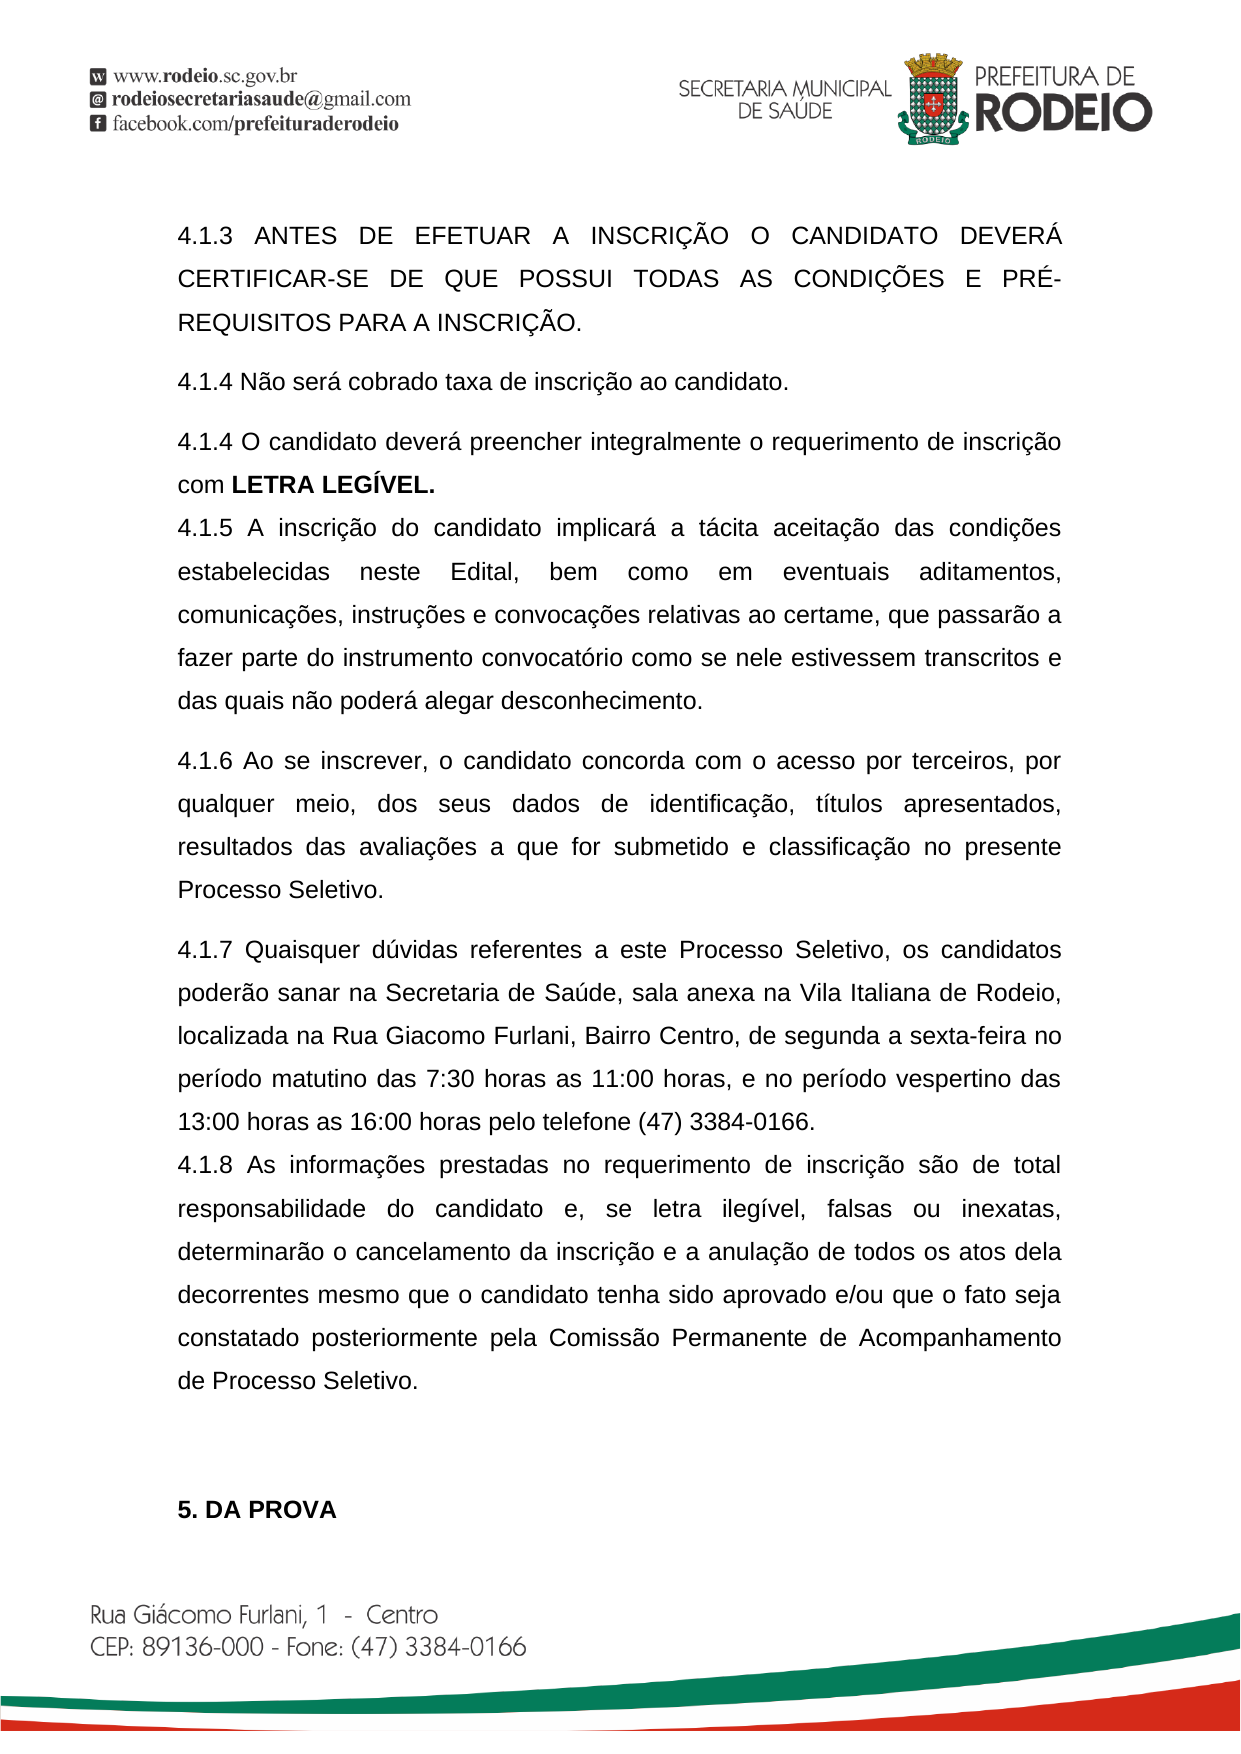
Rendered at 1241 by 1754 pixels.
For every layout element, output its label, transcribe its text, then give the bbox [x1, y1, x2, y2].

text 5. DA PROVA [177, 1495, 1063, 1524]
text 4.1.8 As informações prestadas no requerimento de inscrição são de total responsabilidade do candidato e, se letra ilegível, falsas ou inexatas, determinarão o cancelamento da inscrição e a anulação de todos os atos dela decorrentes mesmo que o candidato tenha sido aprovado e/ou que o fato seja constatado posteriormente pela Comissão Permanente de Acompanhamento de Processo Seletivo. [177, 1150, 1063, 1395]
text 4.1.6 Ao se inscrever, o candidato concorda com o acesso por terceiros, por qualquer meio, dos seus dados de identificação, títulos apresentados, resultados das avaliações a que for submetido e classificação no presente Processo Seletivo. [177, 746, 1063, 904]
text 4.1.4 O candidato deverá preencher integralmente o requerimento de inscrição com LETRA LEGÍVEL. [177, 427, 1063, 499]
text 4.1.4 Não será cobrado taxa de inscrição ao candidato. [177, 367, 1063, 396]
text 4.1.7 Quaisquer dúvidas referentes a este Processo Seletivo, os candidatos poderão sanar na Secretaria de Saúde, sala anexa na Vila Italiana de Rodeio, localizada na Rua Giacomo Furlani, Bairro Centro, de segunda a sexta-feira no período matutino das 7:30 horas as 11:00 horas, e no período vespertino das 13:00 horas as 16:00 horas pelo telefone (47) 3384-0166. [177, 935, 1063, 1136]
picture [0, 43, 1241, 181]
picture [0, 1603, 1241, 1731]
text 4.1.5 A inscrição do candidato implicará a tácita aceitação das condições estabelecidas neste Edital, bem como em eventuais aditamentos, comunicações, instruções e convocações relativas ao certame, que passarão a fazer parte do instrumento convocatório como se nele estivessem transcritos e das quais não poderá alegar desconhecimento. [177, 513, 1063, 714]
text 4.1.3 ANTES DE EFETUAR A INSCRIÇÃO O CANDIDATO DEVERÁ CERTIFICAR-SE DE QUE POSSUI TODAS AS CONDIÇÕES E PRÉ-REQUISITOS PARA A INSCRIÇÃO. [177, 221, 1063, 336]
